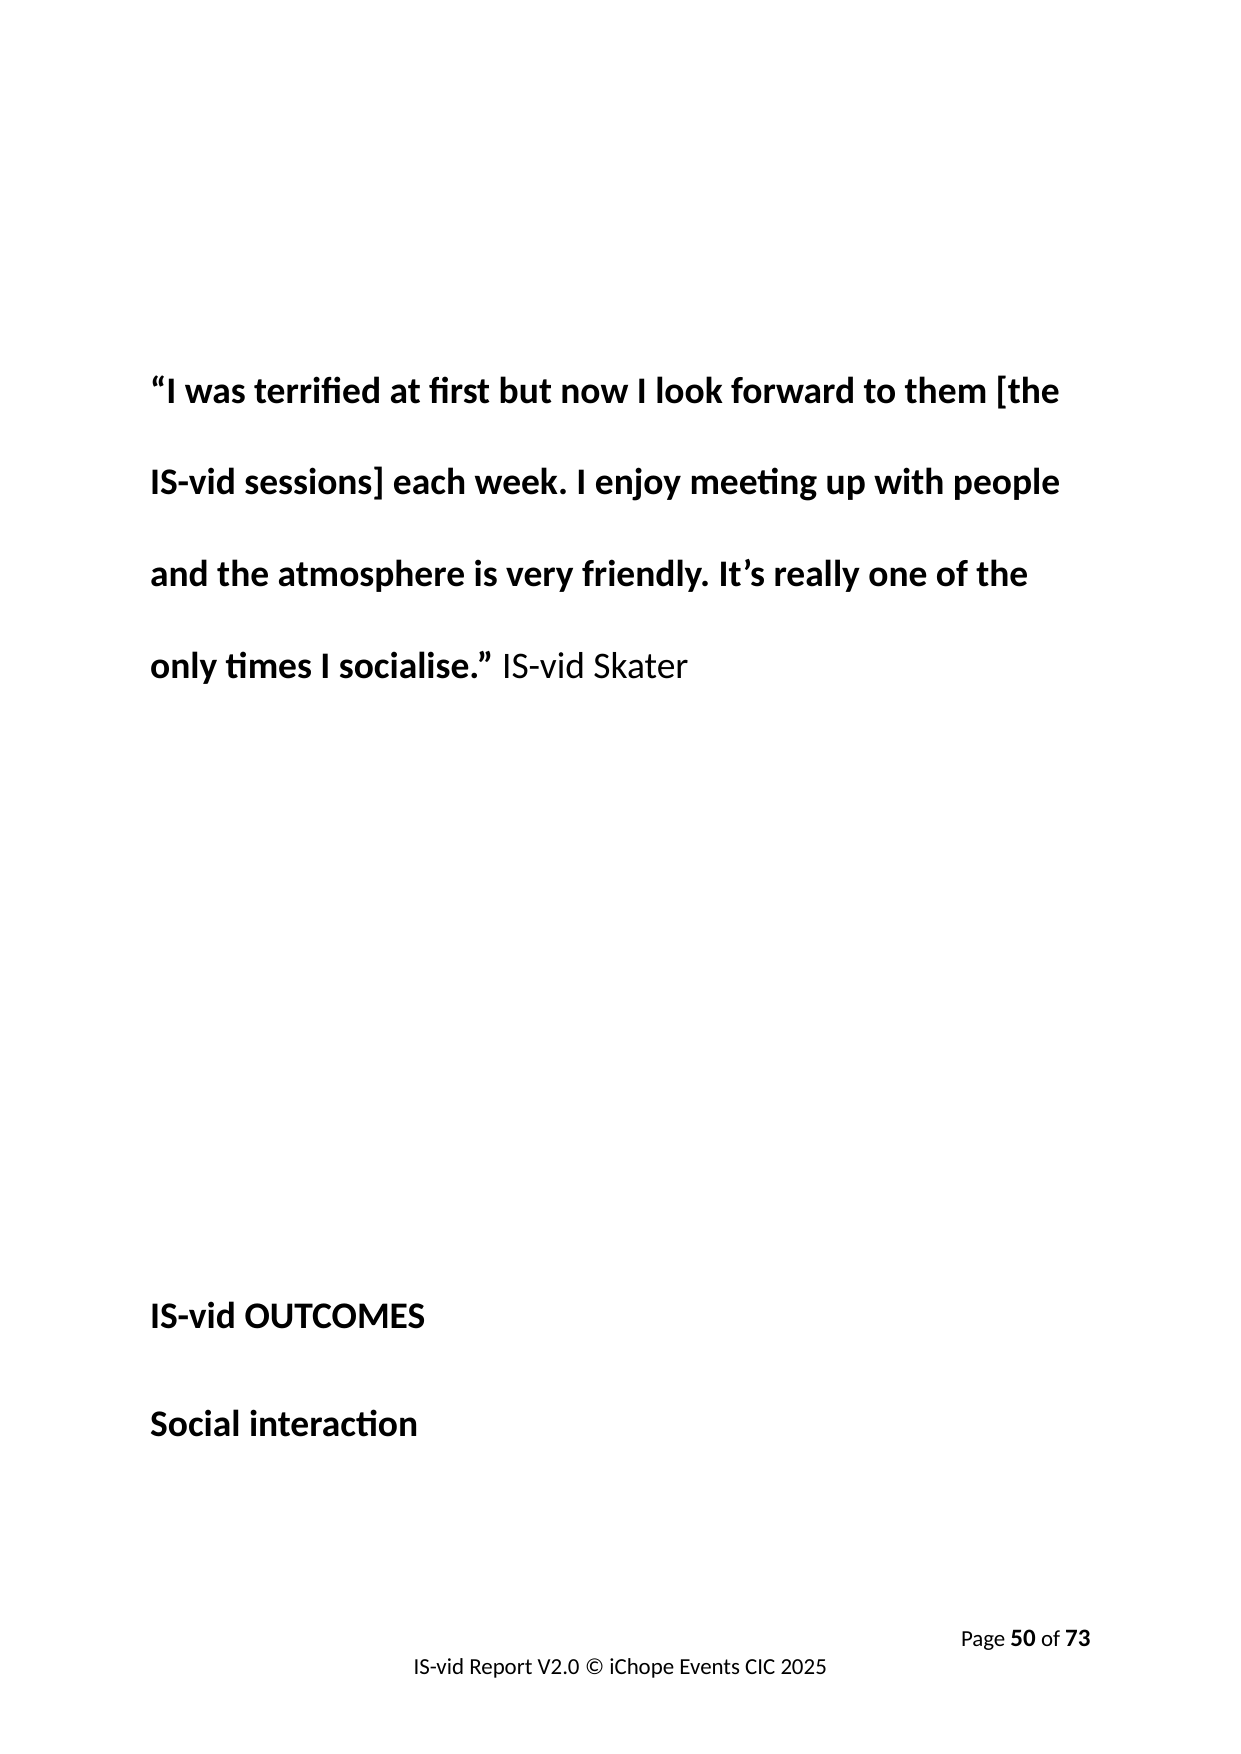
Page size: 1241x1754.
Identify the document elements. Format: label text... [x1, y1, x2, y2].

text IS-vid OUTCOMES [150, 1292, 1090, 1337]
text Social interaction [150, 1400, 1090, 1446]
text “I was terrified at first but now I look forward to them [the IS-vid sessions] each week. I enjoy meeting up with people and the atmosphere is very friendly. It’s really one of the only times I socialise.” IS-vid Skater [150, 367, 1090, 687]
